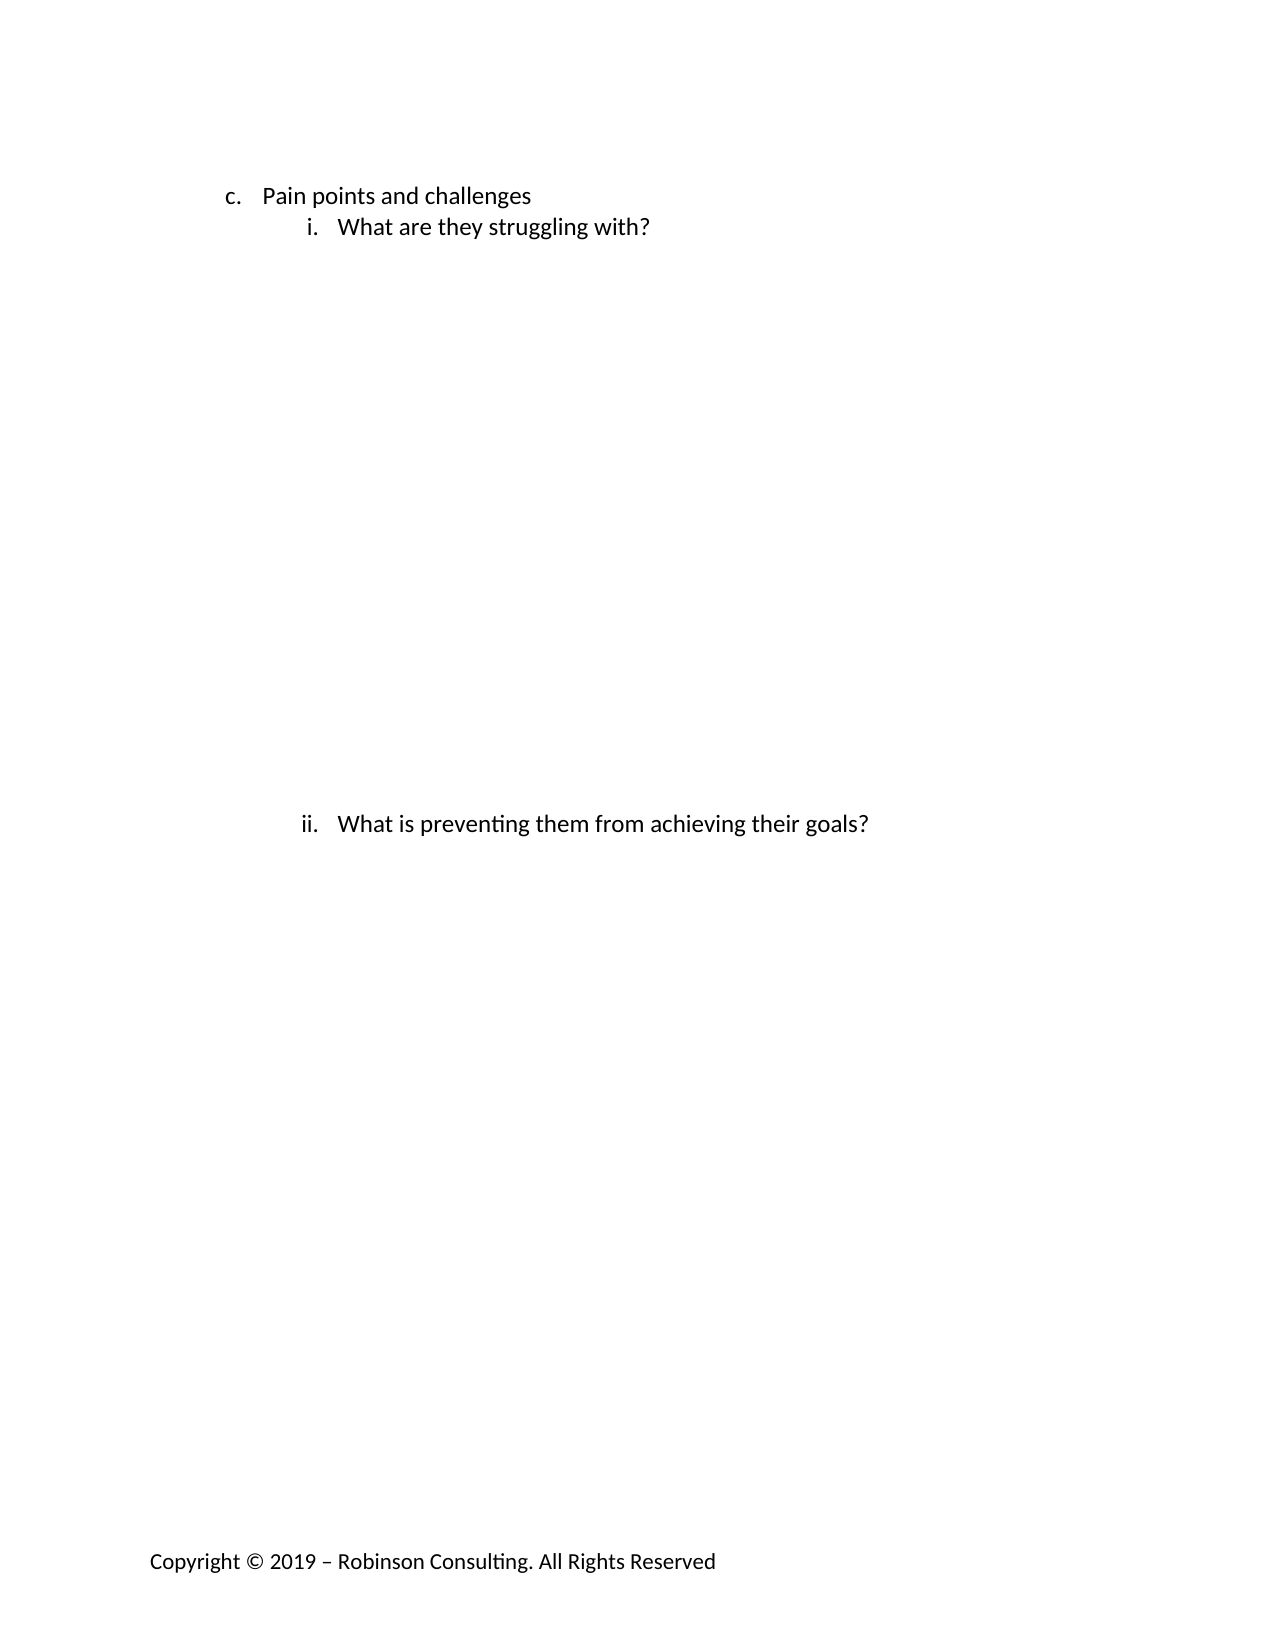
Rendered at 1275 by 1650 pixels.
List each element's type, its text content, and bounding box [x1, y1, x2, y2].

list Pain points and challenges [225, 181, 1125, 211]
list What are they struggling with? [319, 211, 1125, 242]
list What is preventing them from achieving their goals? [319, 808, 1125, 866]
